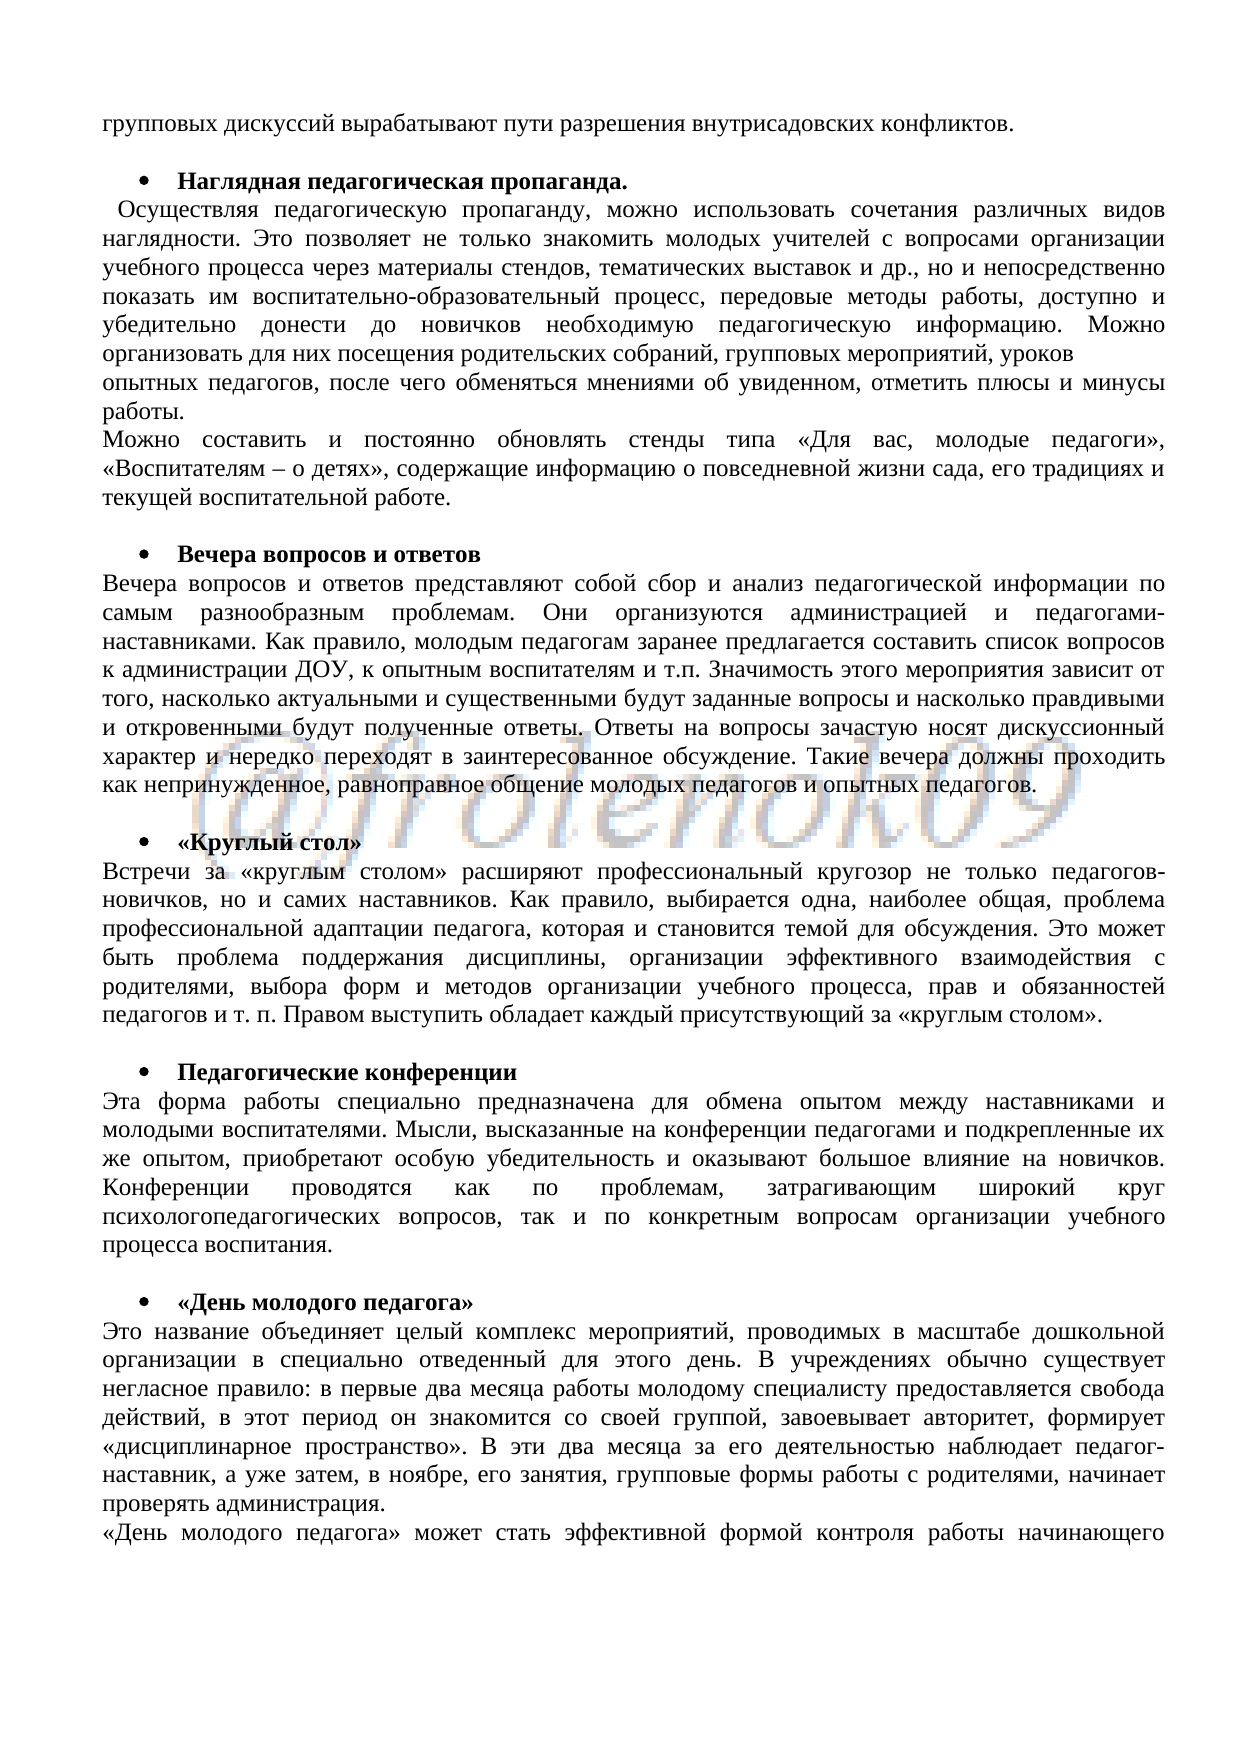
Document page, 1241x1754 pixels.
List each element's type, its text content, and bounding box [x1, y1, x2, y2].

picture [101, 664, 1167, 1002]
list Вечера вопросов и ответов [139, 539, 1166, 568]
list «День молодого педагога» [139, 1287, 1166, 1316]
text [102, 1517, 1166, 1546]
text Эта форма работы специально предназначена для обмена опытом между наставниками и молодыми воспитателями. Мысли, высказанные на конференции педагогами и подкрепленные их же опытом, приобретают особую убедительность и оказывают большое влияние на новичков. Конференции проводятся как по проблемам, затрагивающим широкий круг психологопедагогических вопросов, так и по конкретным вопросам организации учебного процесса воспитания. [102, 1086, 1166, 1258]
list Наглядная педагогическая пропаганда. [139, 166, 1166, 194]
list Педагогические конференции [139, 1057, 1166, 1086]
text Осуществляя педагогическую пропаганду, можно использовать сочетания различных видов наглядности. Это позволяет не только знакомить молодых учителей с вопросами организации учебного процесса через материалы стендов, тематических выставок и др., но и непосредственно показать им воспитательно-образовательный процесс, передовые методы работы, доступно и убедительно донести до новичков необходимую педагогическую информацию. Можно организовать для них посещения родительских собраний, групповых мероприятий, уроков [102, 194, 1166, 367]
text Вечера вопросов и ответов представляют собой сбор и анализ педагогической информации по самым разнообразным проблемам. Они организуются администрацией и педагогами-наставниками. Как правило, молодым педагогам заранее предлагается составить список вопросов к администрации ДОУ, к опытным воспитателям и т.п. Значимость этого мероприятия зависит от того, насколько актуальными и существенными будут заданные вопросы и насколько правдивыми и откровенными будут полученные ответы. Ответы на вопросы зачастую носят дискуссионный характер и нередко переходят в заинтересованное обсуждение. Такие вечера должны проходить как непринужденное, равноправное общение молодых педагогов и опытных педагогов. [102, 568, 1166, 798]
text опытных педагогов, после чего обменяться мнениями об увиденном, отметить плюсы и минусы работы. [102, 367, 1166, 424]
list «Круглый стол» [139, 827, 1166, 856]
text Встречи за «круглым столом» расширяют профессиональный кругозор не только педагогов-новичков, но и самих наставников. Как правило, выбирается одна, наиболее общая, проблема профессиональной адаптации педагога, которая и становится темой для обсуждения. Это может быть проблема поддержания дисциплины, организации эффективного взаимодействия с родителями, выбора форм и методов организации учебного процесса, прав и обязанностей педагогов и т. п. Правом выступить обладает каждый присутствующий за «круглым столом». [102, 856, 1166, 1028]
text Можно составить и постоянно обновлять стенды типа «Для вас, молодые педагоги», «Воспитателям – о детях», содержащие информацию о повседневной жизни сада, его традициях и текущей воспитательной работе. [102, 424, 1166, 511]
text Это название объединяет целый комплекс мероприятий, проводимых в масштабе дошкольной организации в специально отведенный для этого день. В учреждениях обычно существует негласное правило: в первые два месяца работы молодому специалисту предоставляется свобода действий, в этот период он знакомится со своей группой, завоевывает авторитет, формирует «дисциплинарное пространство». В эти два месяца за его деятельностью наблюдает педагог-наставник, а уже затем, в ноябре, его занятия, групповые формы работы с родителями, начинает проверять администрация. [102, 1316, 1166, 1517]
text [102, 108, 1166, 137]
